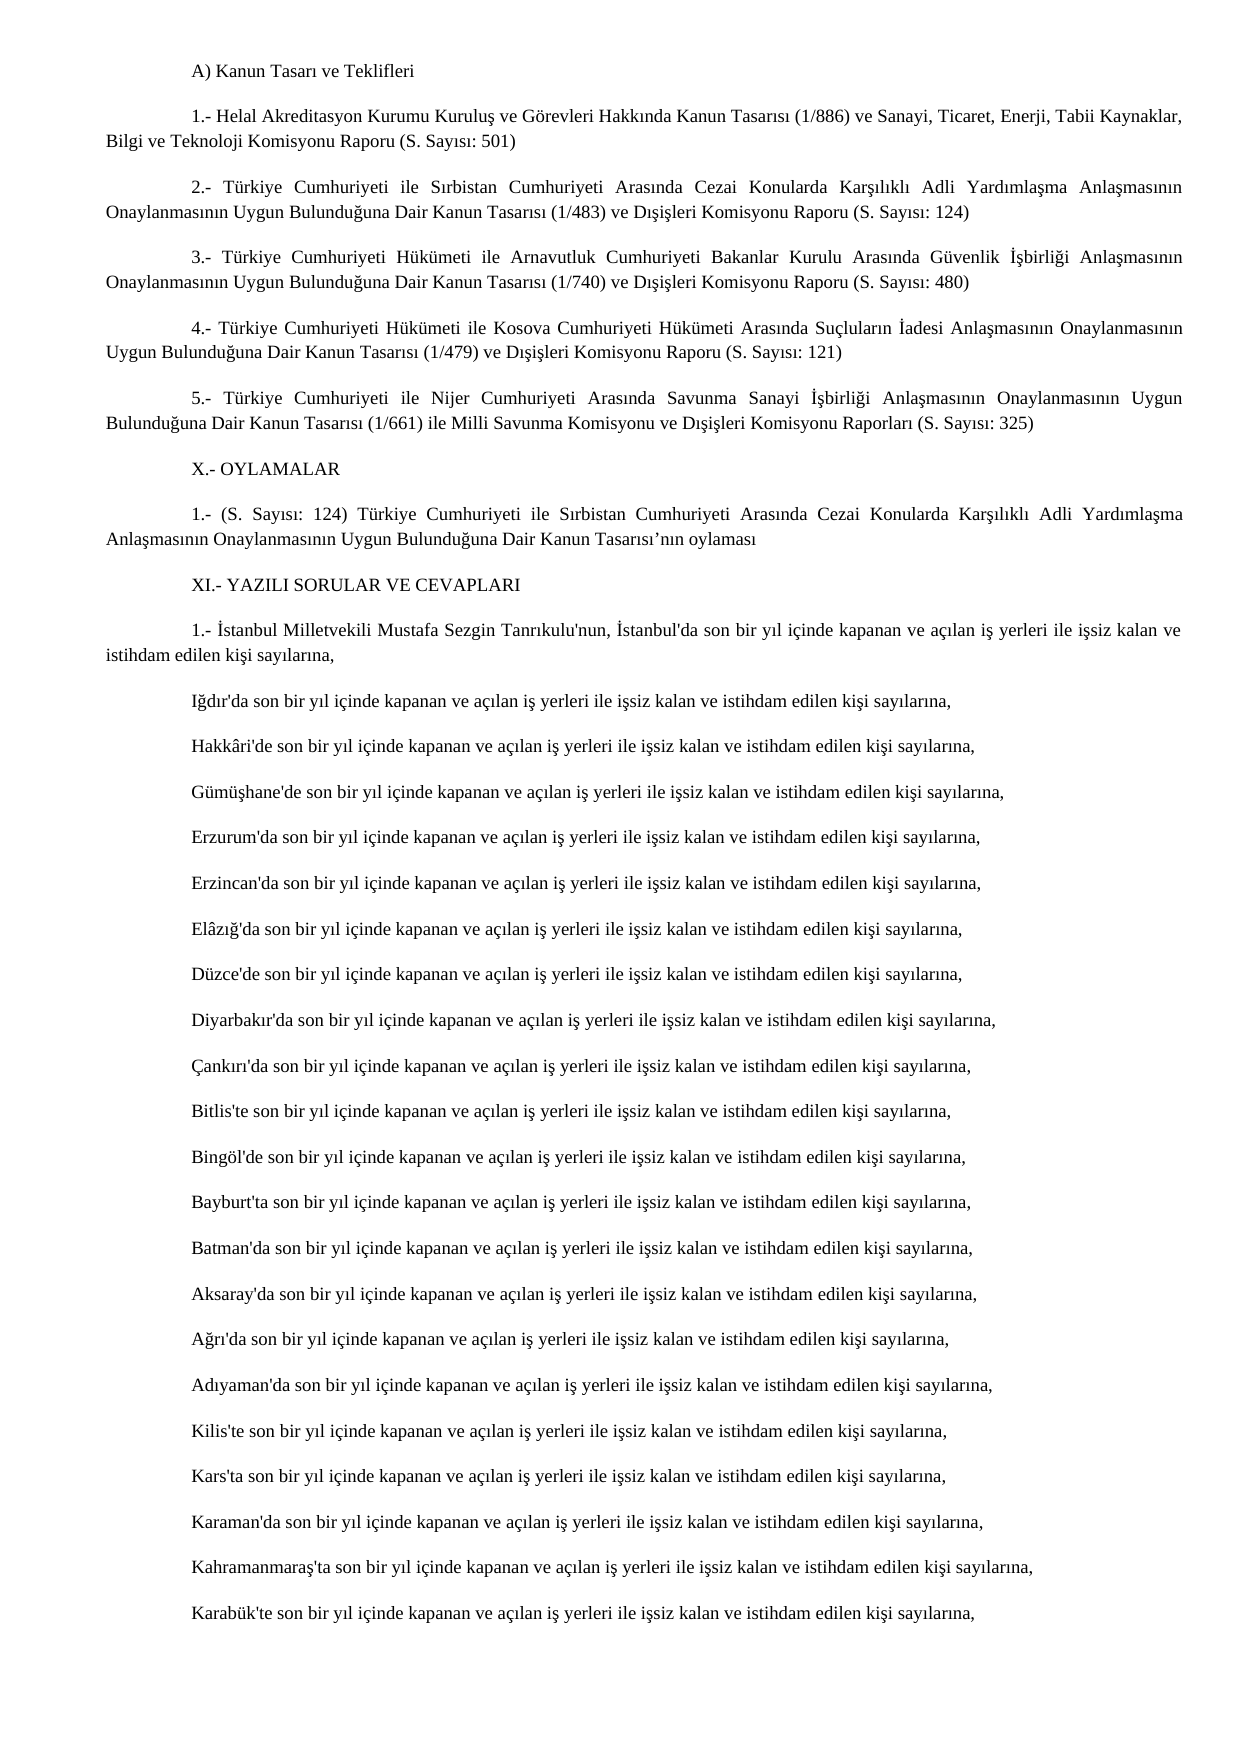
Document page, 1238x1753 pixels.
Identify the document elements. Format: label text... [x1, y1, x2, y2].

text 1.- Helal Akreditasyon Kurumu Kuruluş ve Görevleri Hakkında Kanun Tasarısı (1/886) ve Sanayi, Ticaret, Enerji, Tabii Kaynaklar, Bilgi ve Teknoloji Komisyonu Raporu (S. Sayısı: 501) [106, 105, 1184, 152]
text 1.- (S. Sayısı: 124) Türkiye Cumhuriyeti ile Sırbistan Cumhuriyeti Arasında Cezai Konularda Karşılıklı Adli Yardımlaşma Anlaşmasının Onaylanmasının Uygun Bulunduğuna Dair Kanun Tasarısı’nın oylaması [106, 503, 1184, 549]
text Erzurum'da son bir yıl içinde kapanan ve açılan iş yerleri ile işsiz kalan ve istihdam edilen kişi sayılarına, [106, 826, 1184, 848]
text Batman'da son bir yıl içinde kapanan ve açılan iş yerleri ile işsiz kalan ve istihdam edilen kişi sayılarına, [106, 1237, 1184, 1258]
text 1.- İstanbul Milletvekili Mustafa Sezgin Tanrıkulu'nun, İstanbul'da son bir yıl içinde kapanan ve açılan iş yerleri ile işsiz kalan ve istihdam edilen kişi sayılarına, [106, 619, 1184, 665]
text Iğdır'da son bir yıl içinde kapanan ve açılan iş yerleri ile işsiz kalan ve istihdam edilen kişi sayılarına, [106, 689, 1184, 711]
text Karaman'da son bir yıl içinde kapanan ve açılan iş yerleri ile işsiz kalan ve istihdam edilen kişi sayılarına, [106, 1511, 1184, 1532]
text Hakkâri'de son bir yıl içinde kapanan ve açılan iş yerleri ile işsiz kalan ve istihdam edilen kişi sayılarına, [106, 735, 1184, 757]
text Ağrı'da son bir yıl içinde kapanan ve açılan iş yerleri ile işsiz kalan ve istihdam edilen kişi sayılarına, [106, 1328, 1184, 1350]
text 3.- Türkiye Cumhuriyeti Hükümeti ile Arnavutluk Cumhuriyeti Bakanlar Kurulu Arasında Güvenlik İşbirliği Anlaşmasının Onaylanmasının Uygun Bulunduğuna Dair Kanun Tasarısı (1/740) ve Dışişleri Komisyonu Raporu (S. Sayısı: 480) [106, 246, 1184, 292]
text Erzincan'da son bir yıl içinde kapanan ve açılan iş yerleri ile işsiz kalan ve istihdam edilen kişi sayılarına, [106, 872, 1184, 893]
text XI.- YAZILI SORULAR VE CEVAPLARI [106, 573, 1184, 595]
text Adıyaman'da son bir yıl içinde kapanan ve açılan iş yerleri ile işsiz kalan ve istihdam edilen kişi sayılarına, [106, 1374, 1184, 1395]
text Kilis'te son bir yıl içinde kapanan ve açılan iş yerleri ile işsiz kalan ve istihdam edilen kişi sayılarına, [106, 1419, 1184, 1441]
text X.- OYLAMALAR [106, 457, 1184, 479]
text Kars'ta son bir yıl içinde kapanan ve açılan iş yerleri ile işsiz kalan ve istihdam edilen kişi sayılarına, [106, 1465, 1184, 1487]
text Elâzığ'da son bir yıl içinde kapanan ve açılan iş yerleri ile işsiz kalan ve istihdam edilen kişi sayılarına, [106, 918, 1184, 939]
text Gümüşhane'de son bir yıl içinde kapanan ve açılan iş yerleri ile işsiz kalan ve istihdam edilen kişi sayılarına, [106, 781, 1184, 802]
text Kahramanmaraş'ta son bir yıl içinde kapanan ve açılan iş yerleri ile işsiz kalan ve istihdam edilen kişi sayılarına, [106, 1556, 1184, 1578]
text Diyarbakır'da son bir yıl içinde kapanan ve açılan iş yerleri ile işsiz kalan ve istihdam edilen kişi sayılarına, [106, 1009, 1184, 1030]
text Aksaray'da son bir yıl içinde kapanan ve açılan iş yerleri ile işsiz kalan ve istihdam edilen kişi sayılarına, [106, 1283, 1184, 1304]
text 2.- Türkiye Cumhuriyeti ile Sırbistan Cumhuriyeti Arasında Cezai Konularda Karşılıklı Adli Yardımlaşma Anlaşmasının Onaylanmasının Uygun Bulunduğuna Dair Kanun Tasarısı (1/483) ve Dışişleri Komisyonu Raporu (S. Sayısı: 124) [106, 176, 1184, 222]
text Bingöl'de son bir yıl içinde kapanan ve açılan iş yerleri ile işsiz kalan ve istihdam edilen kişi sayılarına, [106, 1146, 1184, 1167]
text Bitlis'te son bir yıl içinde kapanan ve açılan iş yerleri ile işsiz kalan ve istihdam edilen kişi sayılarına, [106, 1100, 1184, 1122]
text Bayburt'ta son bir yıl içinde kapanan ve açılan iş yerleri ile işsiz kalan ve istihdam edilen kişi sayılarına, [106, 1191, 1184, 1213]
text Düzce'de son bir yıl içinde kapanan ve açılan iş yerleri ile işsiz kalan ve istihdam edilen kişi sayılarına, [106, 963, 1184, 985]
text Çankırı'da son bir yıl içinde kapanan ve açılan iş yerleri ile işsiz kalan ve istihdam edilen kişi sayılarına, [106, 1054, 1184, 1076]
text Karabük'te son bir yıl içinde kapanan ve açılan iş yerleri ile işsiz kalan ve istihdam edilen kişi sayılarına, [106, 1602, 1184, 1623]
text 4.- Türkiye Cumhuriyeti Hükümeti ile Kosova Cumhuriyeti Hükümeti Arasında Suçluların İadesi Anlaşmasının Onaylanmasının Uygun Bulunduğuna Dair Kanun Tasarısı (1/479) ve Dışişleri Komisyonu Raporu (S. Sayısı: 121) [106, 317, 1184, 363]
text 5.- Türkiye Cumhuriyeti ile Nijer Cumhuriyeti Arasında Savunma Sanayi İşbirliği Anlaşmasının Onaylanmasının Uygun Bulunduğuna Dair Kanun Tasarısı (1/661) ile Milli Savunma Komisyonu ve Dışişleri Komisyonu Raporları (S. Sayısı: 325) [106, 387, 1184, 433]
text A) Kanun Tasarı ve Teklifleri [106, 60, 1184, 81]
